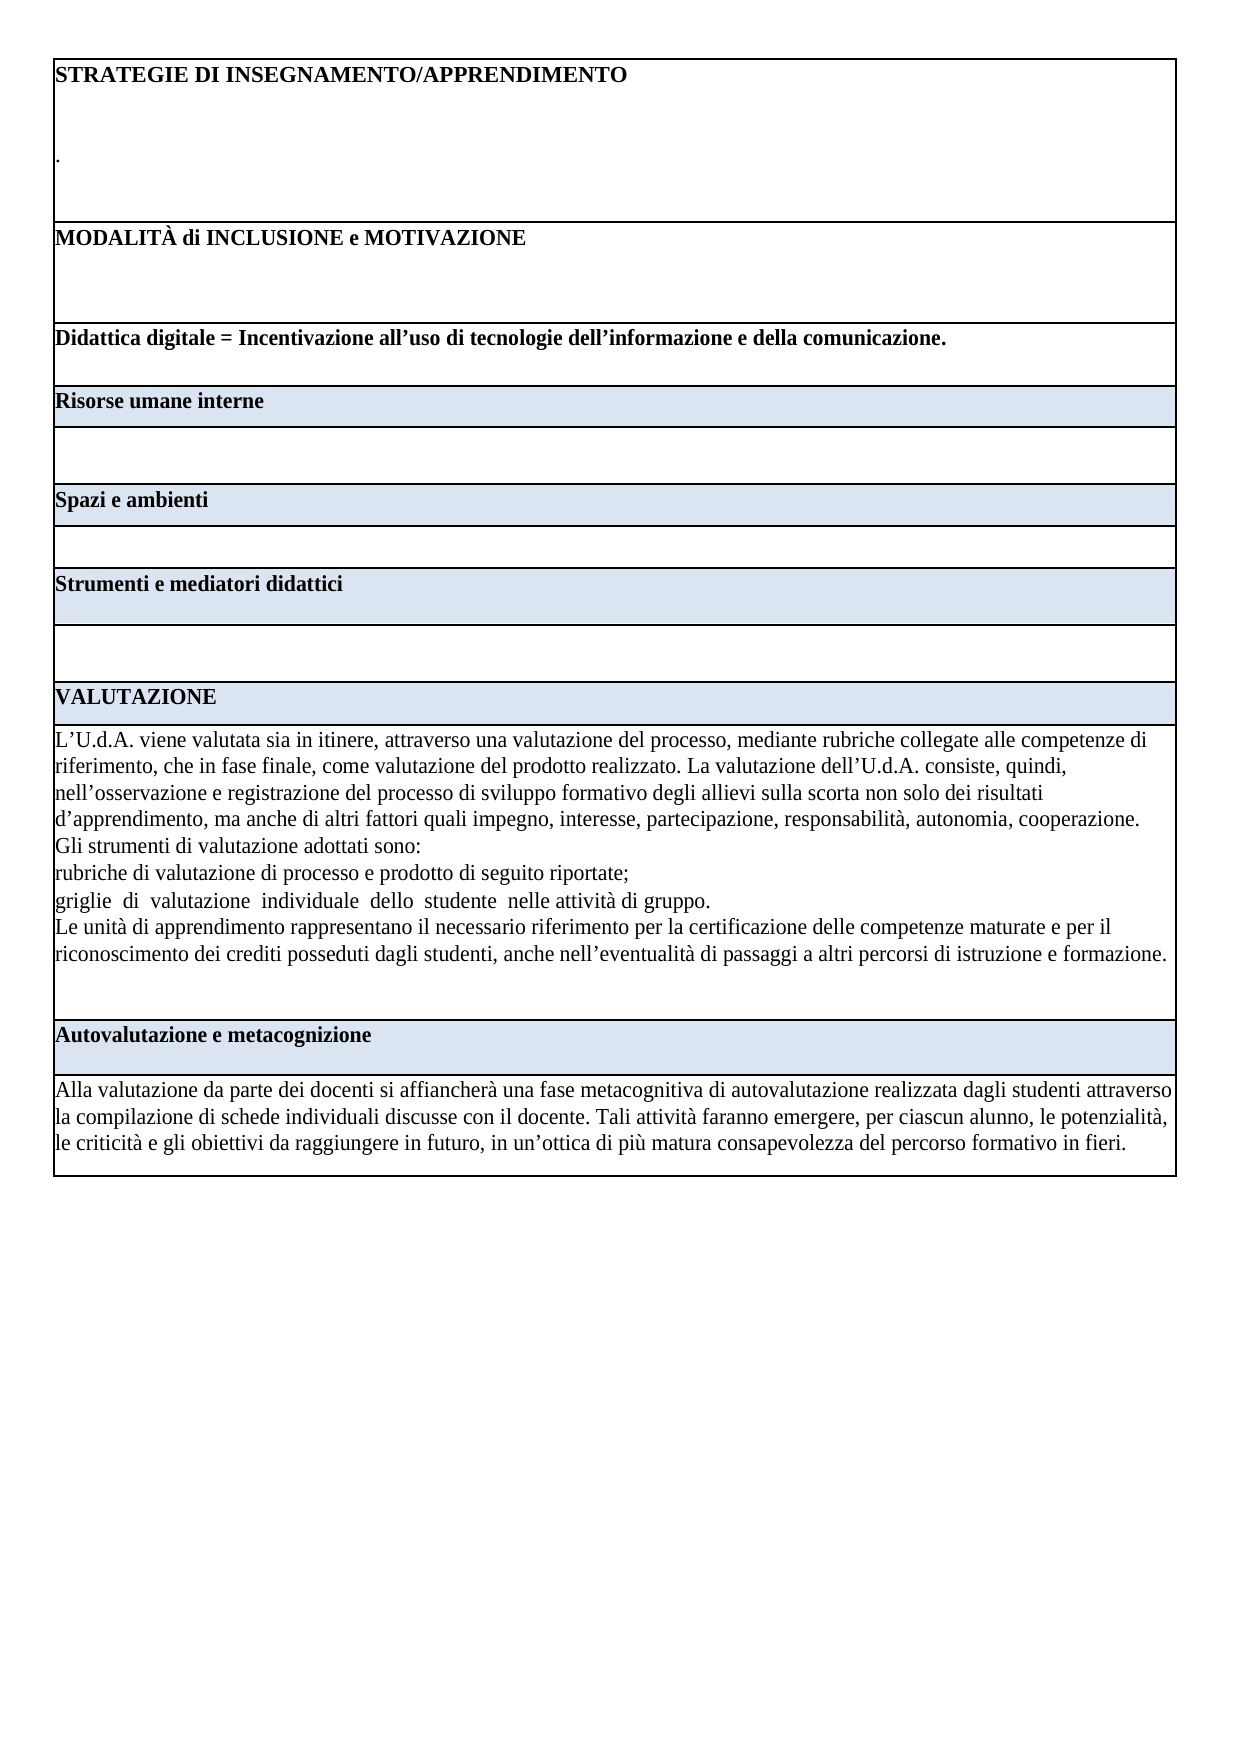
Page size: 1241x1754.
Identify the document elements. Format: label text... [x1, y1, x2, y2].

table_cell [55, 626, 1175, 681]
table_cell MODALITÀ di INCLUSIONE e MOTIVAZIONE [55, 223, 1175, 322]
table_cell VALUTAZIONE [55, 683, 1175, 724]
table_cell Strumenti e mediatori didattici [55, 569, 1175, 623]
table_cell Risorse umane interne [55, 387, 1175, 426]
table_cell STRATEGIE DI INSEGNAMENTO/APPRENDIMENTO . [55, 60, 1175, 221]
table_cell Didattica digitale = Incentivazione all’uso di tecnologie dell’informazione e della comunicazione. [55, 324, 1175, 384]
table_cell [55, 428, 1175, 483]
table_cell Spazi e ambienti [55, 485, 1175, 525]
table_cell Alla valutazione da parte dei docenti si affiancherà una fase metacognitiva di autovalutazione realizzata dagli studenti attraverso la compilazione di schede individuali discusse con il docente. Tali attività faranno emergere, per ciascun alunno, le potenzialità, le criticità e gli obiettivi da raggiungere in futuro, in un’ottica di più matura consapevolezza del percorso formativo in fieri. [55, 1076, 1175, 1174]
table_cell Autovalutazione e metacognizione [55, 1021, 1175, 1074]
table_cell [55, 527, 1175, 567]
table_cell L’U.d.A. viene valutata sia in itinere, attraverso una valutazione del processo, mediante rubriche collegate alle competenze di riferimento, che in fase finale, come valutazione del prodotto realizzato. La valutazione dell’U.d.A. consiste, quindi, nell’osservazione e registrazione del processo di sviluppo formativo degli allievi sulla scorta non solo dei risultati d’apprendimento, ma anche di altri fattori quali impegno, interesse, partecipazione, responsabilità, autonomia, cooperazione. Gli strumenti di valutazione adottati sono: rubriche di valutazione di processo e prodotto di seguito riportate; griglie di valutazione individuale dello studente nelle attività di gruppo. Le unità di apprendimento rappresentano il necessario riferimento per la certificazione delle competenze maturate e per il riconoscimento dei crediti posseduti dagli studenti, anche nell’eventualità di passaggi a altri percorsi di istruzione e formazione. [55, 726, 1175, 1019]
